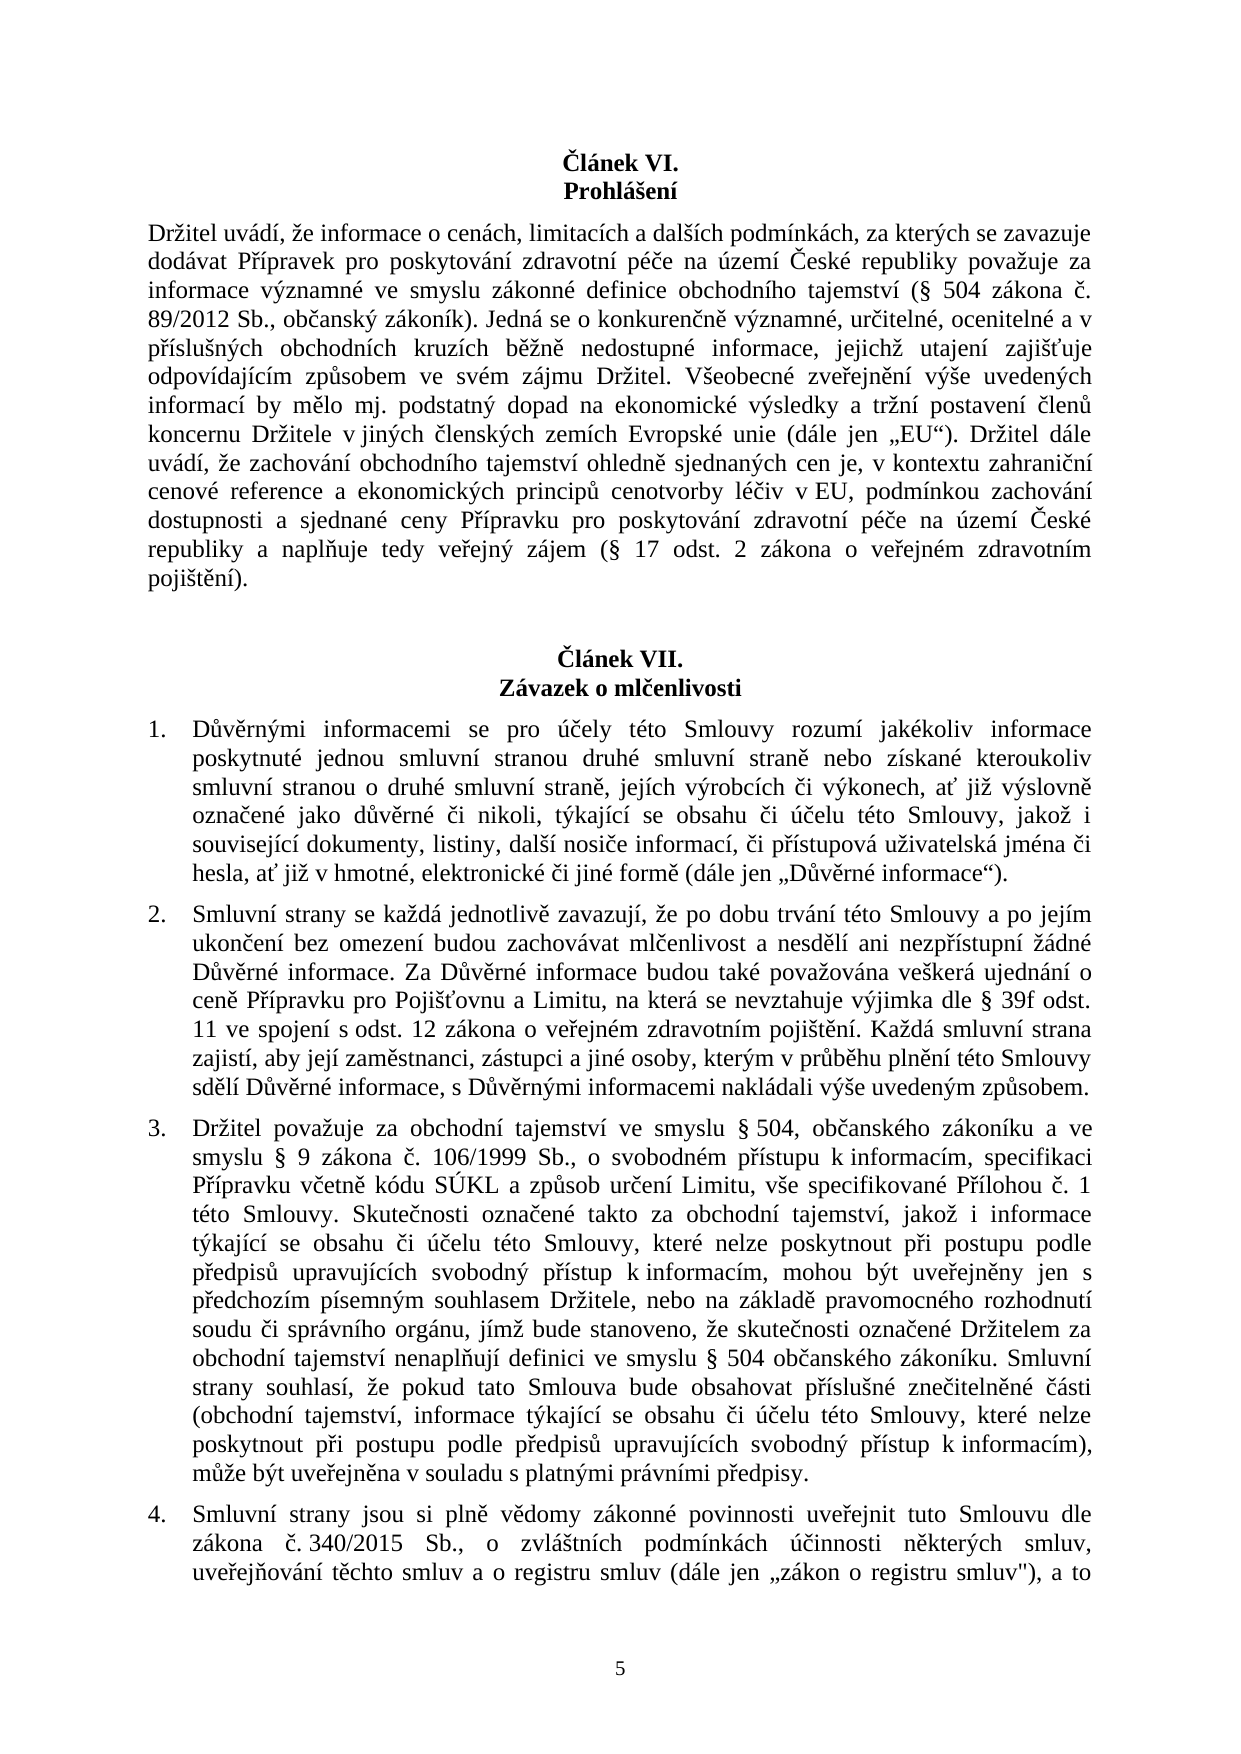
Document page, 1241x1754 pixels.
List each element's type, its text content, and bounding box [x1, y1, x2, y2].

list Článek VII. [148, 644, 1093, 673]
list Důvěrnými informacemi se pro účely této Smlouvy rozumí jakékoliv informace poskytnuté jednou smluvní stranou druhé smluvní straně nebo získané kteroukoliv smluvní stranou o druhé smluvní straně, jejích výrobcích či výkonech, ať již výslovně označené jako důvěrné či nikoli, týkající se obsahu či účelu této Smlouvy, jakož i související dokumenty, listiny, další nosiče informací, či přístupová uživatelská jména či hesla, ať již v hmotné, elektronické či jiné formě (dále jen „Důvěrné informace“). [148, 714, 1093, 887]
list Smluvní strany se každá jednotlivě zavazují, že po dobu trvání této Smlouvy a po jejím ukončení bez omezení budou zachovávat mlčenlivost a nesdělí ani nezpřístupní žádné Důvěrné informace. Za Důvěrné informace budou také považována veškerá ujednání o ceně Přípravku pro Pojišťovnu a Limitu, na která se nevztahuje výjimka dle § 39f odst. 11 ve spojení s odst. 12 zákona o veřejném zdravotním pojištění. Každá smluvní strana zajistí, aby její zaměstnanci, zástupci a jiné osoby, kterým v průběhu plnění této Smlouvy sdělí Důvěrné informace, s Důvěrnými informacemi nakládali výše uvedeným způsobem. [148, 899, 1093, 1100]
text Článek VI. [148, 148, 1093, 176]
list Závazek o mlčenlivosti [148, 673, 1093, 702]
text Prohlášení [148, 176, 1093, 205]
list Držitel uvádí, že informace o cenách, limitacích a dalších podmínkách, za kterých se zavazuje dodávat Přípravek pro poskytování zdravotní péče na území České republiky považuje za informace významné ve smyslu zákonné definice obchodního tajemství (§ 504 zákona č. 89/2012 Sb., občanský zákoník). Jedná se o konkurenčně významné, určitelné, ocenitelné a v příslušných obchodních kruzích běžně nedostupné informace, jejichž utajení zajišťuje odpovídajícím způsobem ve svém zájmu Držitel. Všeobecné zveřejnění výše uvedených informací by mělo mj. podstatný dopad na ekonomické výsledky a tržní postavení členů koncernu Držitele v jiných členských zemích Evropské unie (dále jen „EU“). Držitel dále uvádí, že zachování obchodního tajemství ohledně sjednaných cen je, v kontextu zahraniční cenové reference a ekonomických principů cenotvorby léčiv v EU, podmínkou zachování dostupnosti a sjednané ceny Přípravku pro poskytování zdravotní péče na území České republiky a naplňuje tedy veřejný zájem (§ 17 odst. 2 zákona o veřejném zdravotním pojištění). [148, 218, 1093, 591]
list Držitel považuje za obchodní tajemství ve smyslu § 504, občanského zákoníku a ve smyslu § 9 zákona č. 106/1999 Sb., o svobodném přístupu k informacím, specifikaci Přípravku včetně kódu SÚKL a způsob určení Limitu, vše specifikované Přílohou č. 1 této Smlouvy. Skutečnosti označené takto za obchodní tajemství, jakož i informace týkající se obsahu či účelu této Smlouvy, které nelze poskytnout při postupu podle předpisů upravujících svobodný přístup k informacím, mohou být uveřejněny jen s předchozím písemným souhlasem Držitele, nebo na základě pravomocného rozhodnutí soudu či správního orgánu, jímž bude stanoveno, že skutečnosti označené Držitelem za obchodní tajemství nenaplňují definici ve smyslu § 504 občanského zákoníku. Smluvní strany souhlasí, že pokud tato Smlouva bude obsahovat příslušné znečitelněné části (obchodní tajemství, informace týkající se obsahu či účelu této Smlouvy, které nelze poskytnout při postupu podle předpisů upravujících svobodný přístup k informacím), může být uveřejněna v souladu s platnými právními předpisy. [148, 1113, 1093, 1487]
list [148, 1499, 1093, 1585]
